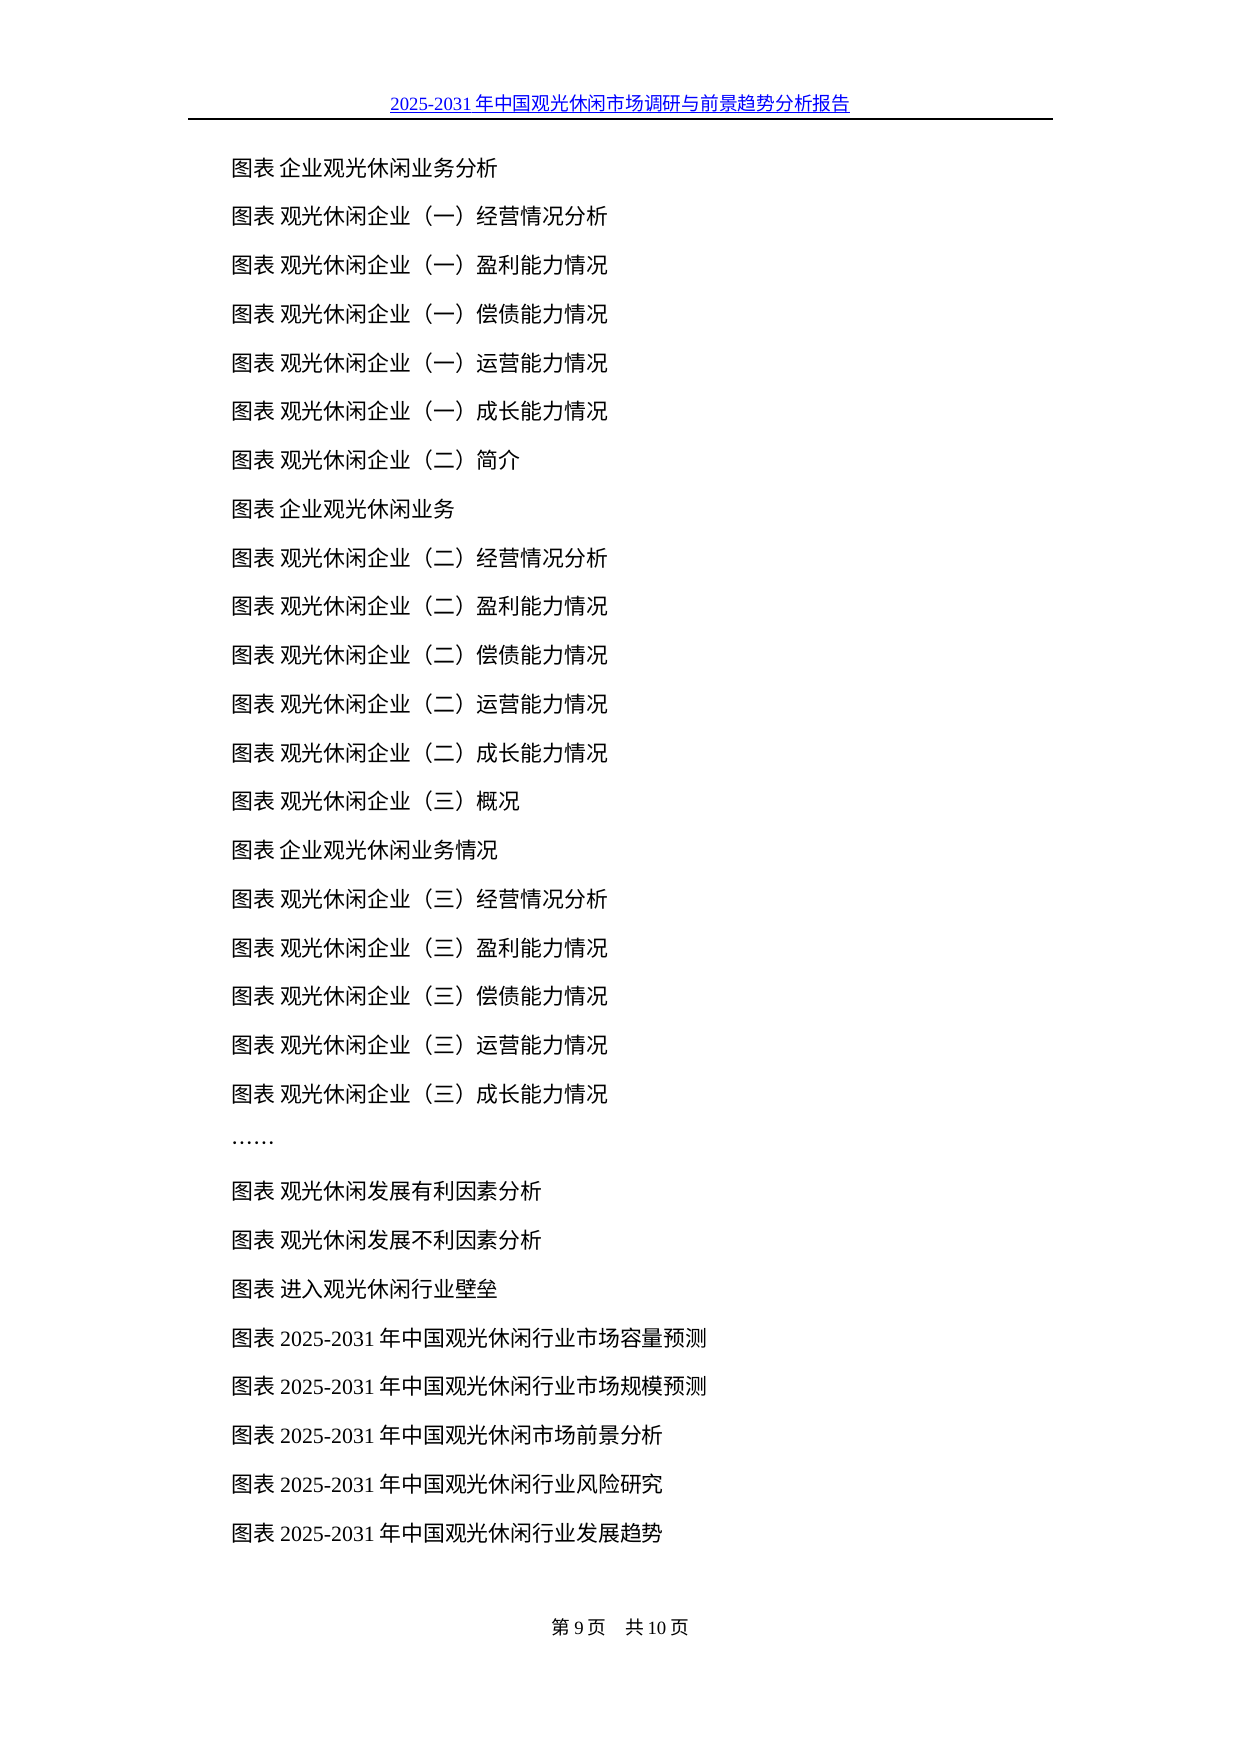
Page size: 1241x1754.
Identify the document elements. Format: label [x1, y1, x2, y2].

text [187, 150, 1053, 1548]
